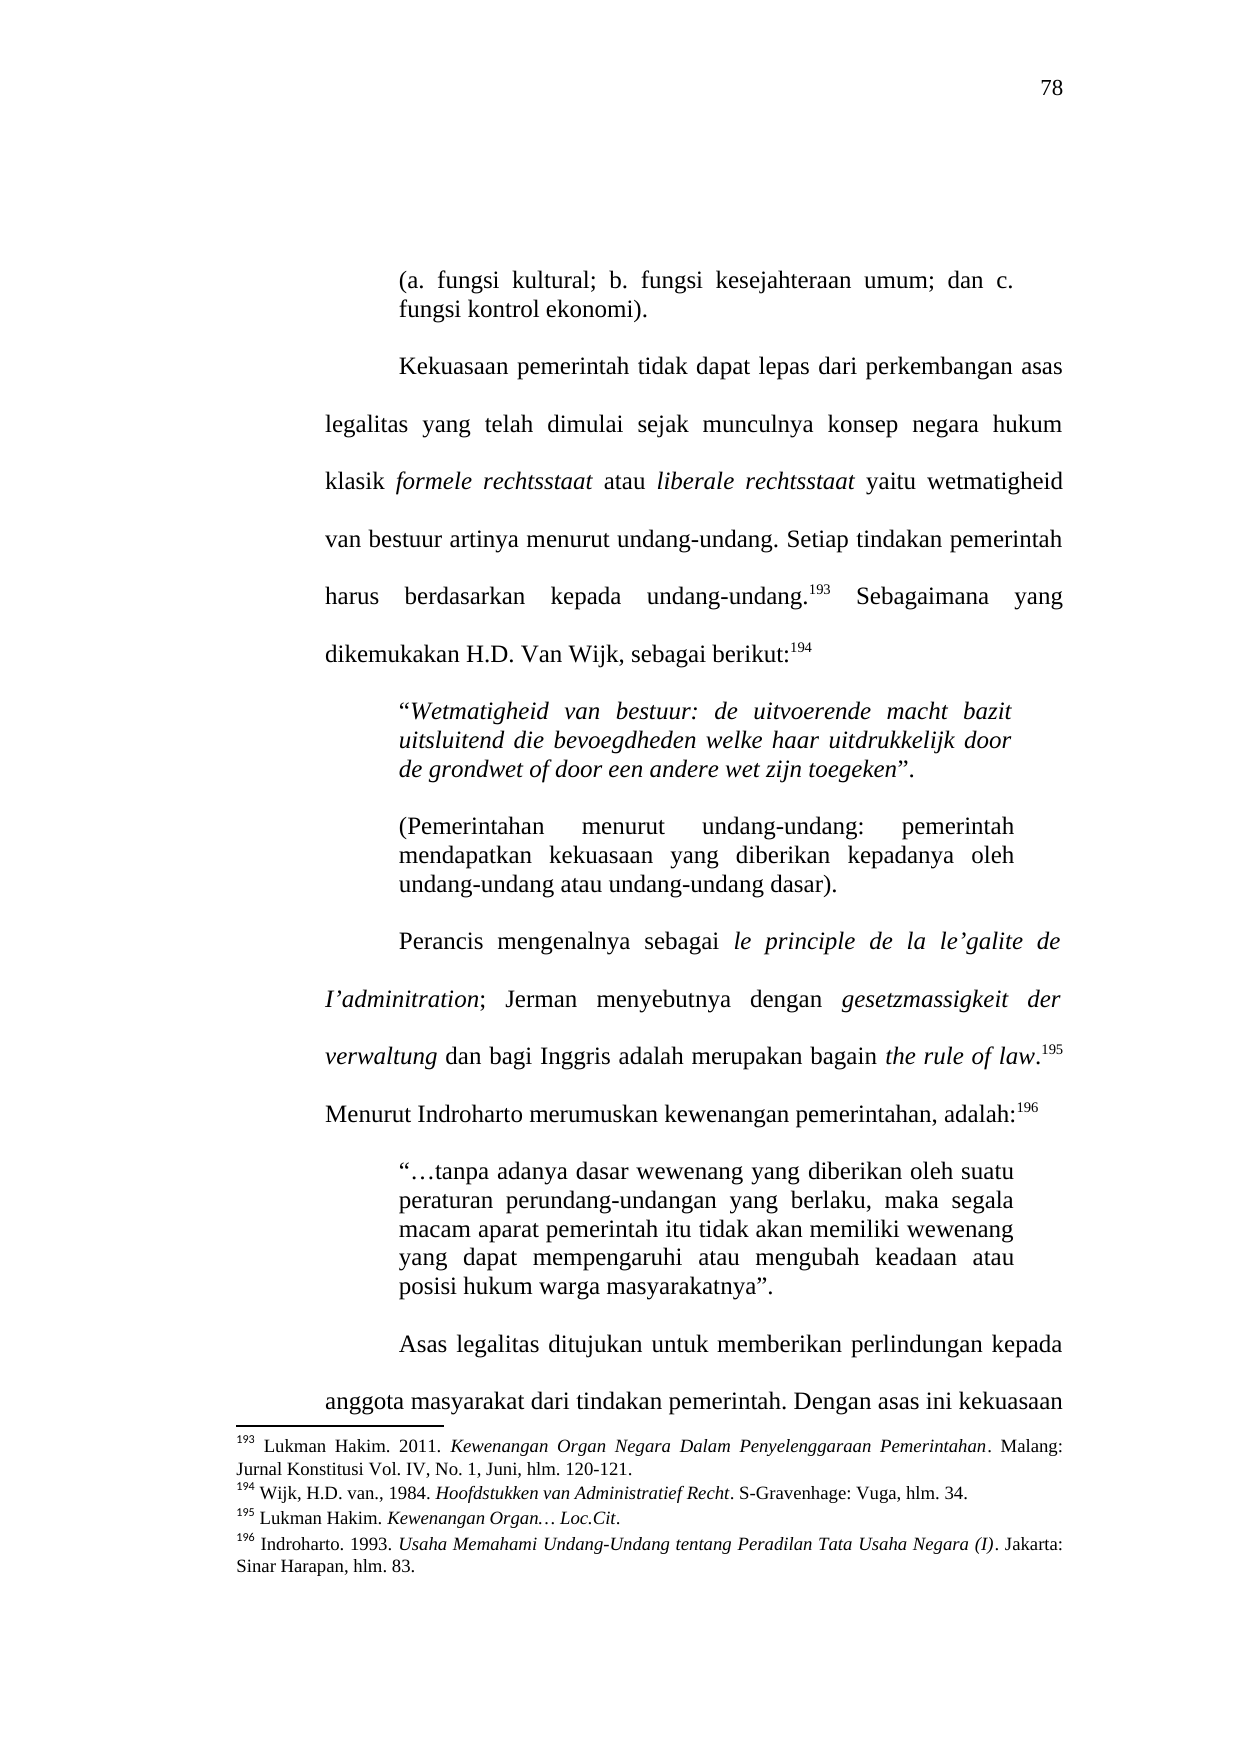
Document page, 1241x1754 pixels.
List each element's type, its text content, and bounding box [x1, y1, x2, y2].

list Perancis mengenalnya sebagai le principle de la le’galite de I’adminitration; Jerman menyebutnya dengan gesetzmassigkeit der verwaltung dan bagi Inggris adalah merupakan bagain the rule of law. Menurut Indroharto merumuskan kewenangan pemerintahan, adalah: [325, 926, 1063, 1127]
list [325, 1329, 1063, 1415]
list “Wetmatigheid van bestuur: de uitvoerende macht bazit uitsluitend die bevoegdheden welke haar uitdrukkelijk door de grondwet of door een andere wet zijn toegeken”. [399, 696, 1014, 782]
list Kekuasaan pemerintah tidak dapat lepas dari perkembangan asas legalitas yang telah dimulai sejak munculnya konsep negara hukum klasik formele rechtsstaat atau liberale rechtsstaat yaitu wetmatigheid van bestuur artinya menurut undang-undang. Setiap tindakan pemerintah harus berdasarkan kepada undang-undang. Sebagaimana yang dikemukakan H.D. Van Wijk, sebagai berikut: [325, 351, 1063, 667]
list (a. fungsi kultural; b. fungsi kesejahteraan umum; dan c. fungsi kontrol ekonomi). [399, 265, 1014, 322]
list (Pemerintahan menurut undang-undang: pemerintah mendapatkan kekuasaan yang diberikan kepadanya oleh undang-undang atau undang-undang dasar). [399, 811, 1014, 897]
list “…tanpa adanya dasar wewenang yang diberikan oleh suatu peraturan perundang-undangan yang berlaku, maka segala macam aparat pemerintah itu tidak akan memiliki wewenang yang dapat mempengaruhi atau mengubah keadaan atau posisi hukum warga masyarakatnya”. [399, 1156, 1014, 1300]
